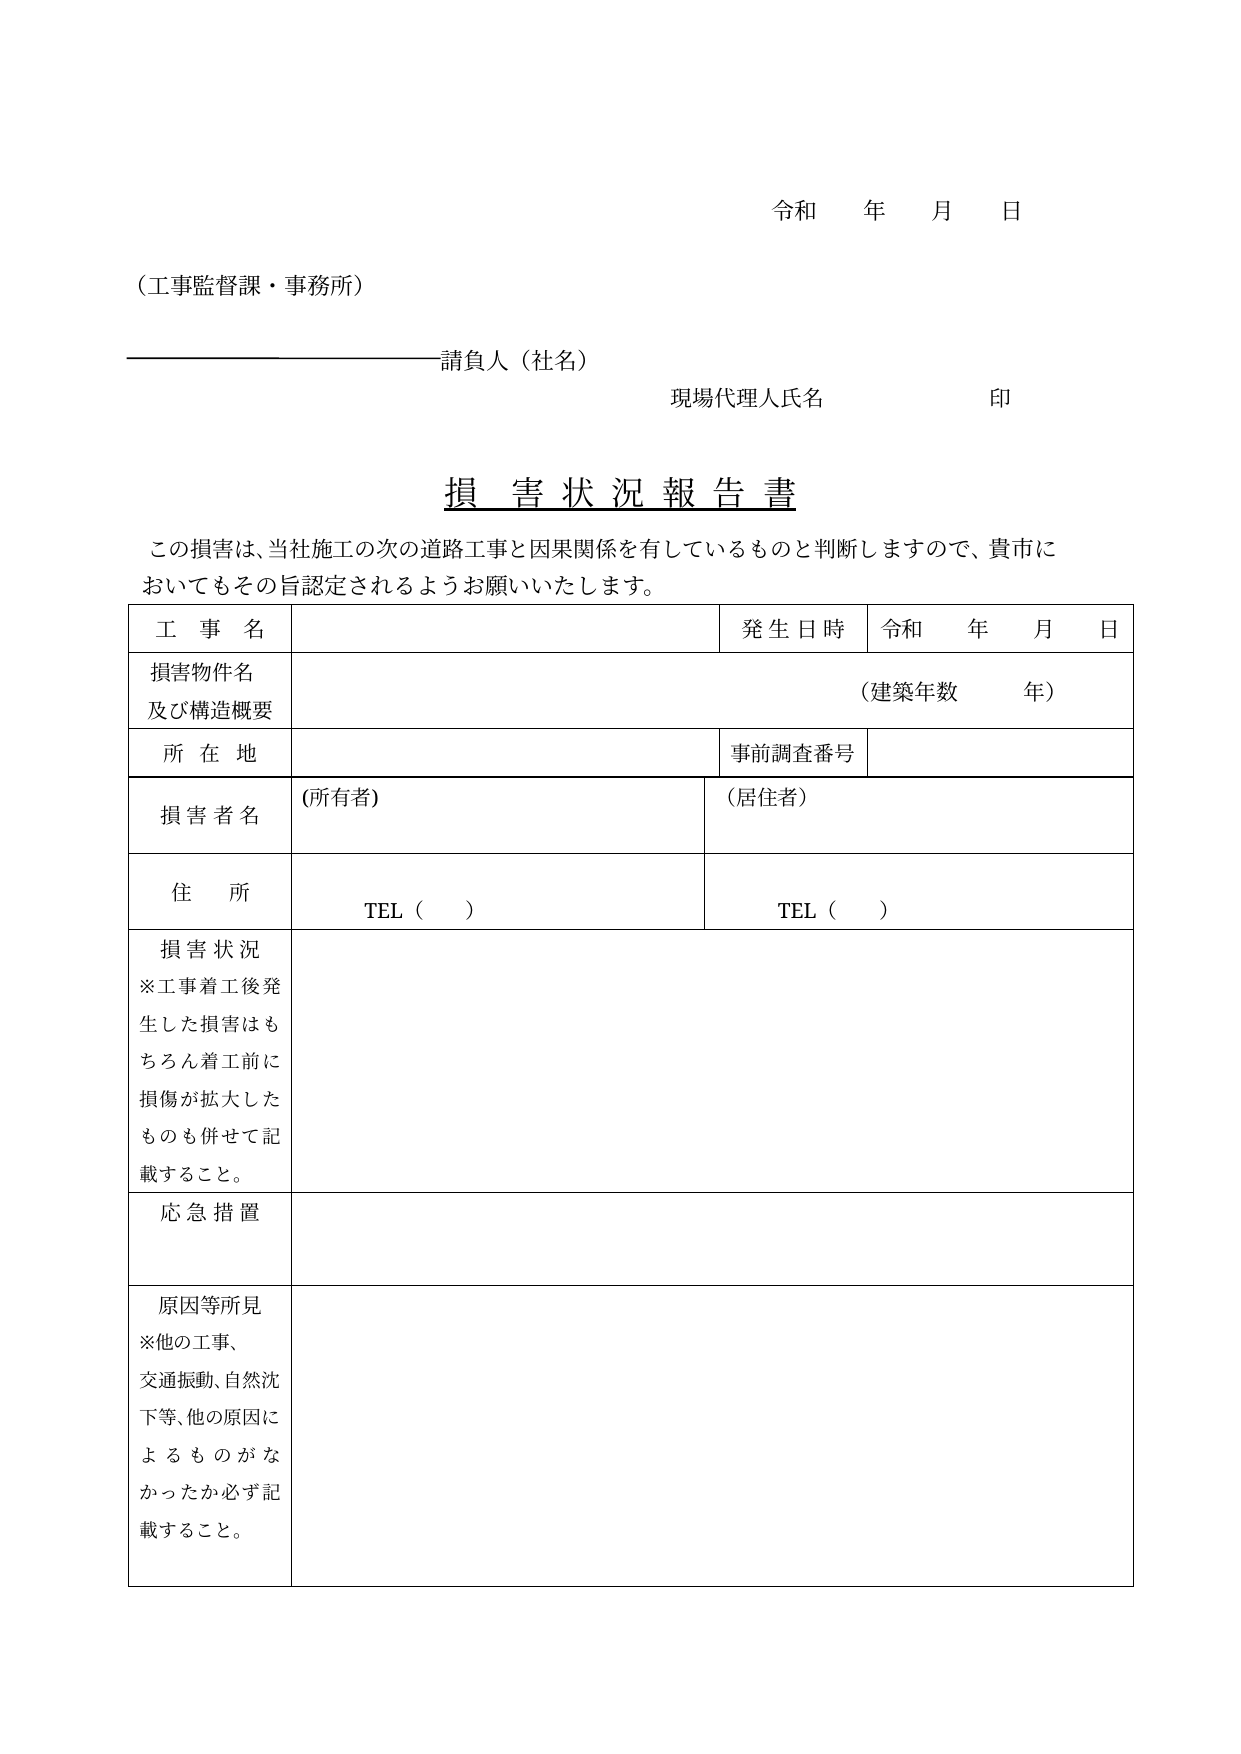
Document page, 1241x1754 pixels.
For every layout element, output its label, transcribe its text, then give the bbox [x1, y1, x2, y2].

table_cell 損 害 状 況 ※工事着工後発生した損害はもちろん着工前に損傷が拡大したものも併せて記載すること。 [129, 930, 291, 1192]
text 令和 年 月 日 [118, 191, 1030, 229]
table_cell 所 在 地 [129, 729, 291, 776]
table_cell [292, 1193, 1133, 1284]
text 損 害 状 況 報 告 書 [118, 454, 1122, 529]
table_header 発 生 日 時 [720, 605, 867, 652]
table_cell [292, 729, 719, 776]
table_cell 住 所 [129, 854, 291, 928]
table_cell 損 害 者 名 [129, 778, 291, 852]
table_header 令和 年 月 日 [868, 605, 1133, 652]
text おいてもその旨認定されるようお願いいたします。 [118, 566, 1122, 604]
text （工事監督課・事務所） [118, 266, 1030, 304]
table_cell （居住者） [705, 778, 1133, 852]
table_cell 原因等所見 ※他の工事､ 交通振動､自然沈 下等､他の原因に よるものがなかったか必ず記載すること。 [129, 1286, 291, 1586]
table_cell 事前調査番号 [720, 729, 867, 776]
table_cell 損害物件名 及び構造概要 [129, 653, 291, 728]
text 請負人（社名） [118, 341, 1122, 379]
table_cell [868, 729, 1133, 776]
text この損害は､当社施工の次の道路工事と因果関係を有しているものと判断しますので､ 貴市に [118, 529, 1122, 566]
table_header 工 事 名 [129, 605, 291, 652]
table_cell (所有者) [292, 778, 704, 852]
table_cell TEL（ ） [705, 854, 1133, 928]
table_cell TEL（ ） [292, 854, 704, 928]
table_cell （建築年数 年） [292, 653, 1133, 728]
table_cell [292, 1286, 1133, 1586]
table_cell 応 急 措 置 [129, 1193, 291, 1284]
table_header [292, 605, 719, 652]
text 現場代理人氏名 印 [118, 379, 1122, 416]
table_cell [292, 930, 1133, 1192]
